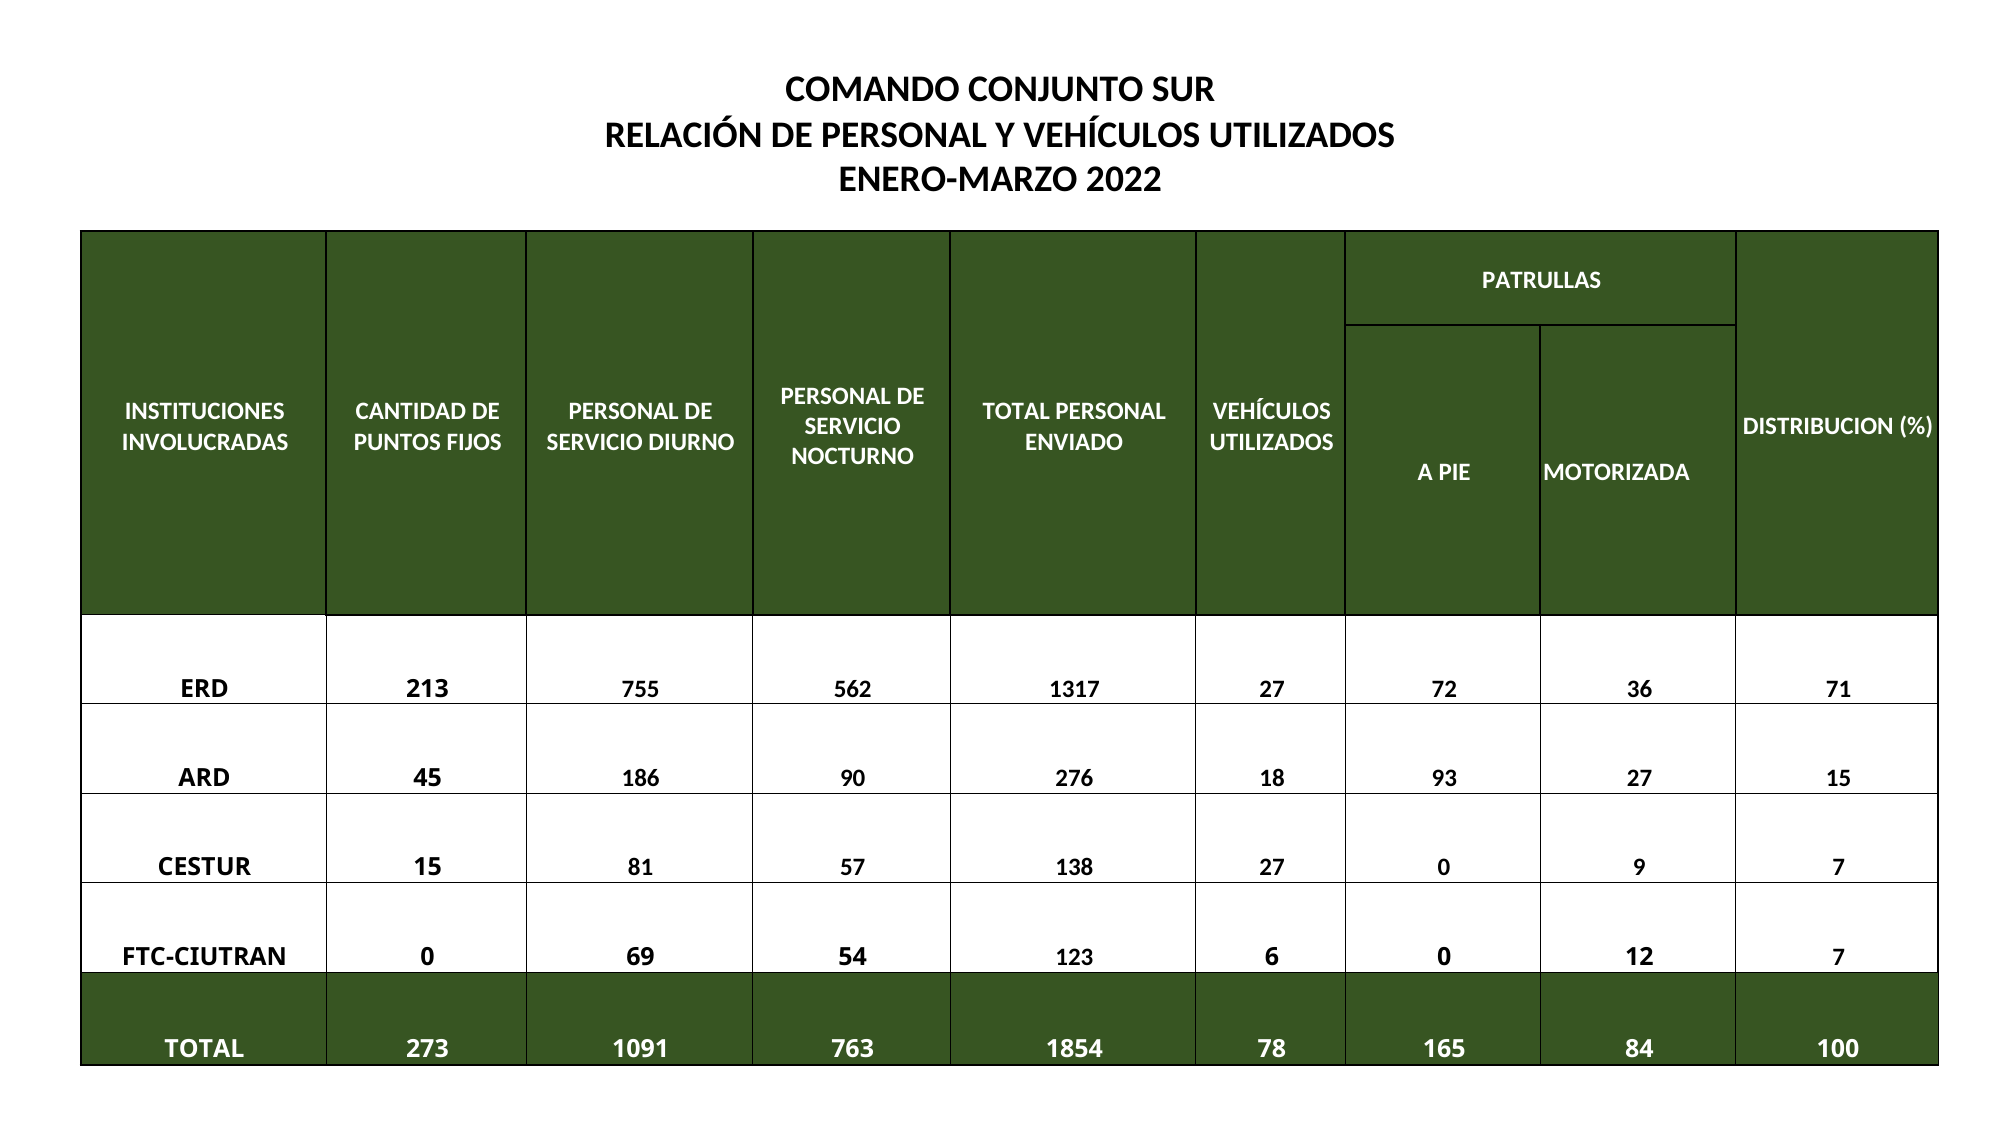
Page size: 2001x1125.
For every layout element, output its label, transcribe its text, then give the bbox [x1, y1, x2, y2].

table_cell 36 [1541, 616, 1735, 703]
table_cell MOTORIZADA [1541, 326, 1735, 614]
table_header TOTAL PERSONAL ENVIADO [951, 232, 1195, 614]
table_cell FTC-CIUTRAN [82, 883, 326, 972]
table_cell 1091 [527, 973, 752, 1064]
table_cell 27 [1196, 616, 1345, 703]
table_cell 15 [1736, 704, 1937, 792]
table_cell 81 [527, 794, 752, 882]
table_cell 1317 [951, 616, 1195, 703]
table_cell 1854 [951, 973, 1195, 1064]
table_cell 186 [527, 704, 752, 792]
table_cell 763 [753, 973, 950, 1064]
table_cell 0 [1346, 794, 1540, 882]
table_cell TOTAL [82, 973, 326, 1064]
table_cell 273 [327, 973, 526, 1064]
table_cell 27 [1541, 704, 1735, 792]
table_cell 45 [327, 704, 526, 792]
table_cell 755 [527, 616, 752, 703]
table_cell ERD [82, 615, 326, 703]
table_cell 93 [1346, 704, 1540, 792]
table_cell 165 [1346, 973, 1540, 1064]
table_header INSTITUCIONES INVOLUCRADAS [82, 232, 325, 614]
table_cell 90 [753, 704, 950, 792]
table_cell 12 [1541, 883, 1735, 972]
table_cell 0 [327, 883, 526, 972]
table_cell 84 [1541, 973, 1735, 1064]
table_cell 123 [951, 883, 1195, 972]
table_cell 72 [1346, 616, 1540, 703]
table_header PERSONAL DE SERVICIO NOCTURNO [754, 232, 949, 614]
table_cell 15 [327, 794, 526, 882]
table_header PERSONAL DE SERVICIO DIURNO [527, 232, 752, 614]
table_header CANTIDAD DE PUNTOS FIJOS [327, 232, 525, 614]
table_cell CESTUR [82, 794, 326, 882]
table_cell 18 [1196, 704, 1345, 792]
table_header VEHÍCULOS UTILIZADOS [1197, 232, 1344, 614]
table_cell 69 [527, 883, 752, 972]
table_cell ARD [82, 704, 326, 792]
table_cell 100 [1736, 973, 1938, 1064]
subtitle COMANDO CONJUNTO SUR [117, 66, 1884, 111]
table_cell 213 [327, 616, 526, 703]
table_cell 7 [1736, 883, 1937, 972]
table_cell 27 [1196, 794, 1345, 882]
table_cell 562 [753, 616, 950, 703]
table_cell A PIE [1346, 326, 1539, 614]
table_cell 7 [1736, 794, 1937, 882]
table_cell 138 [951, 794, 1195, 882]
table_cell 54 [753, 883, 950, 972]
table_header DISTRIBUCION (%) [1737, 232, 1937, 614]
table_cell 78 [1196, 973, 1345, 1064]
table_header PATRULLAS [1346, 232, 1735, 324]
table_cell 9 [1541, 794, 1735, 882]
text RELACIÓN DE PERSONAL Y VEHÍCULOS UTILIZADOS ENERO-MARZO 2022 [601, 111, 1399, 201]
table_cell 276 [951, 704, 1195, 792]
table_cell 71 [1736, 616, 1937, 703]
table_cell 0 [1346, 883, 1540, 972]
table_cell 6 [1196, 883, 1345, 972]
table_cell 57 [753, 794, 950, 882]
